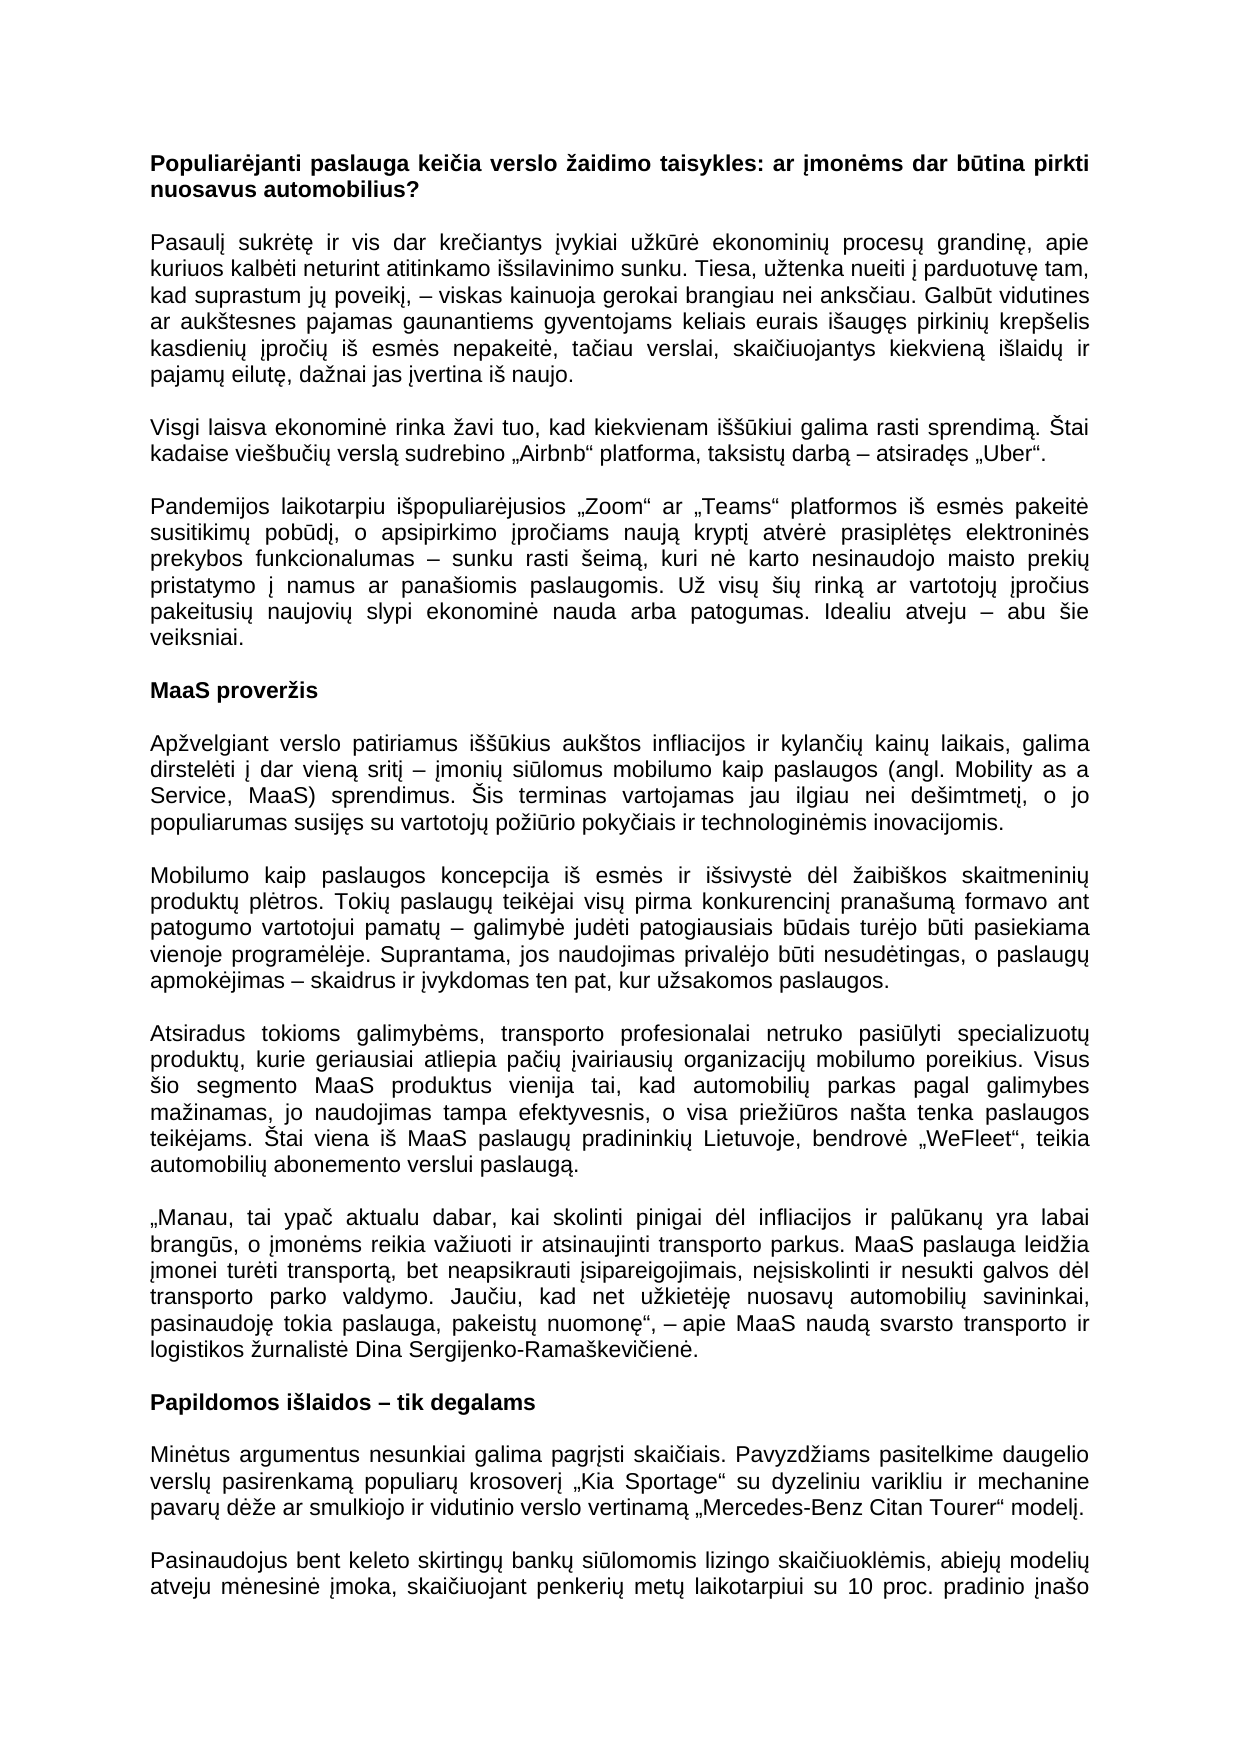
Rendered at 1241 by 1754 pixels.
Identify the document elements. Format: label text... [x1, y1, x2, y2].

text Populiarėjanti paslauga keičia verslo žaidimo taisykles: ar įmonėms dar būtina pirkti nuosavus automobilius? [150, 150, 1090, 203]
text Pandemijos laikotarpiu išpopuliarėjusios „Zoom“ ar „Teams“ platformos iš esmės pakeitė susitikimų pobūdį, o apsipirkimo įpročiams naują kryptį atvėrė prasiplėtęs elektroninės prekybos funkcionalumas – sunku rasti šeimą, kuri nė karto nesinaudojo maisto prekių pristatymo į namus ar panašiomis paslaugomis. Už visų šių rinką ar vartotojų įpročius pakeitusių naujovių slypi ekonominė nauda arba patogumas. Idealiu atveju – abu šie veiksniai. [150, 493, 1090, 651]
text Atsiradus tokioms galimybėms, transporto profesionalai netruko pasiūlyti specializuotų produktų, kurie geriausiai atliepia pačių įvairiausių organizacijų mobilumo poreikius. Visus šio segmento MaaS produktus vienija tai, kad automobilių parkas pagal galimybes mažinamas, jo naudojimas tampa efektyvesnis, o visa priežiūros našta tenka paslaugos teikėjams. Štai viena iš MaaS paslaugų pradininkių Lietuvoje, bendrovė „WeFleet“, teikia automobilių abonemento verslui paslaugą. [150, 1020, 1090, 1178]
text Pasaulį sukrėtę ir vis dar krečiantys įvykiai užkūrė ekonominių procesų grandinę, apie kuriuos kalbėti neturint atitinkamo išsilavinimo sunku. Tiesa, užtenka nueiti į parduotuvę tam, kad suprastum jų poveikį, – viskas kainuoja gerokai brangiau nei anksčiau. Galbūt vidutines ar aukštesnes pajamas gaunantiems gyventojams keliais eurais išaugęs pirkinių krepšelis kasdienių įpročių iš esmės nepakeitė, tačiau verslai, skaičiuojantys kiekvieną išlaidų ir pajamų eilutę, dažnai jas įvertina iš naujo. [150, 229, 1090, 387]
text Minėtus argumentus nesunkiai galima pagrįsti skaičiais. Pavyzdžiams pasitelkime daugelio verslų pasirenkamą populiarų krosoverį „Kia Sportage“ su dyzeliniu varikliu ir mechanine pavarų dėže ar smulkiojo ir vidutinio verslo vertinamą „Mercedes-Benz Citan Tourer“ modelį. [150, 1441, 1090, 1520]
text MaaS proveržis [150, 677, 1090, 703]
text Papildomos išlaidos – tik degalams [150, 1389, 1090, 1415]
text „Manau, tai ypač aktualu dabar, kai skolinti pinigai dėl infliacijos ir palūkanų yra labai brangūs, o įmonėms reikia važiuoti ir atsinaujinti transporto parkus. MaaS paslauga leidžia įmonei turėti transportą, bet neapsikrauti įsipareigojimais, neįsiskolinti ir nesukti galvos dėl transporto parko valdymo. Jaučiu, kad net užkietėję nuosavų automobilių savininkai, pasinaudoję tokia paslauga, pakeistų nuomonę“, – apie MaaS naudą svarsto transporto ir logistikos žurnalistė Dina Sergijenko-Ramaškevičienė. [150, 1204, 1090, 1362]
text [150, 1547, 1090, 1599]
text Visgi laisva ekonominė rinka žavi tuo, kad kiekvienam iššūkiui galima rasti sprendimą. Štai kadaise viešbučių verslą sudrebino „Airbnb“ platforma, taksistų darbą – atsiradęs „Uber“. [150, 413, 1090, 466]
text Mobilumo kaip paslaugos koncepcija iš esmės ir išsivystė dėl žaibiškos skaitmeninių produktų plėtros. Tokių paslaugų teikėjai visų pirma konkurencinį pranašumą formavo ant patogumo vartotojui pamatų – galimybė judėti patogiausiais būdais turėjo būti pasiekiama vienoje programėlėje. Suprantama, jos naudojimas privalėjo būti nesudėtingas, o paslaugų apmokėjimas – skaidrus ir įvykdomas ten pat, kur užsakomos paslaugos. [150, 862, 1090, 993]
text Apžvelgiant verslo patiriamus iššūkius aukštos infliacijos ir kylančių kainų laikais, galima dirstelėti į dar vieną sritį – įmonių siūlomus mobilumo kaip paslaugos (angl. Mobility as a Service, MaaS) sprendimus. Šis terminas vartojamas jau ilgiau nei dešimtmetį, o jo populiarumas susijęs su vartotojų požiūrio pokyčiais ir technologinėmis inovacijomis. [150, 730, 1090, 835]
